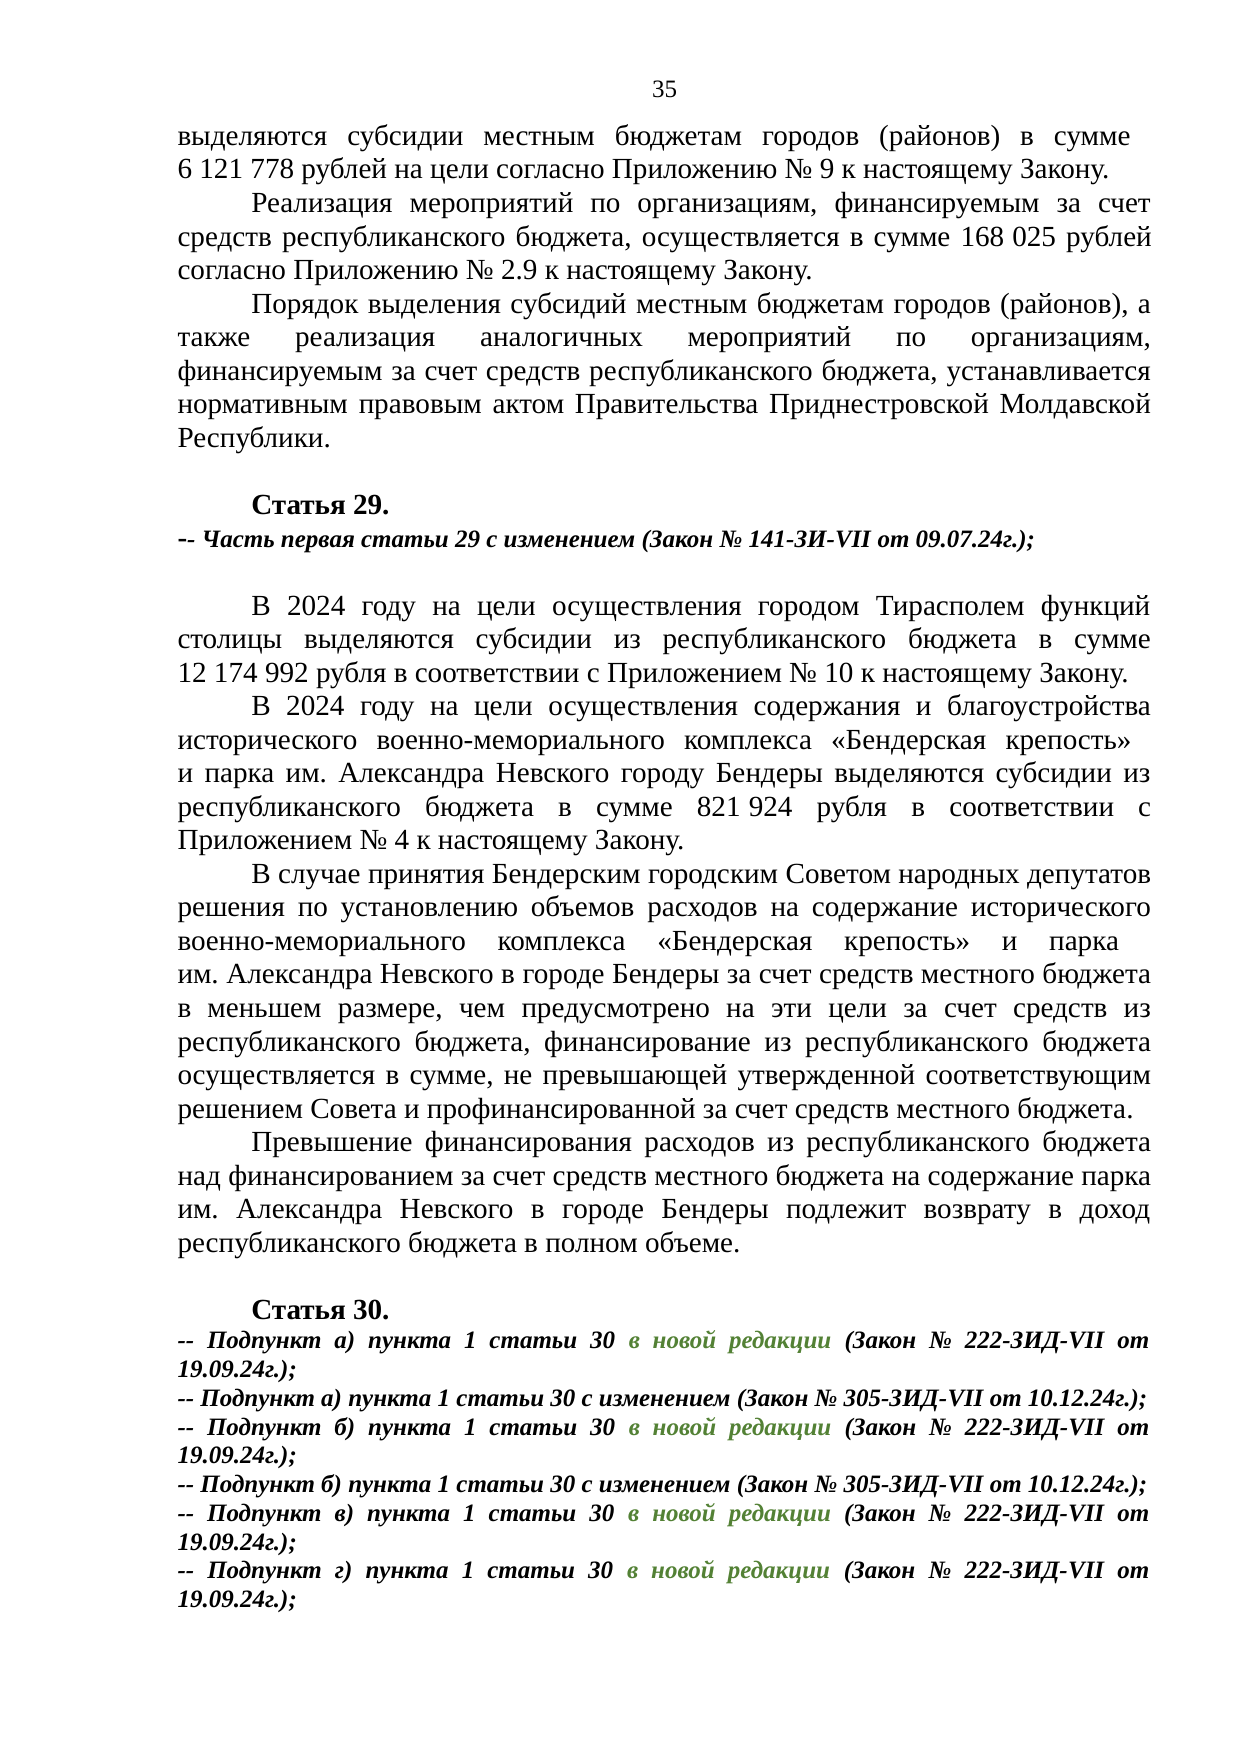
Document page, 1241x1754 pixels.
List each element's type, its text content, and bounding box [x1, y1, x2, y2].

text В случае принятия Бендерским городским Советом народных депутатов решения по установлению объемов расходов на содержание исторического военно-мемориального комплекса «Бендерская крепость» и парка им. Александра Невского в городе Бендеры за счет средств местного бюджета в меньшем размере, чем предусмотрено на эти цели за счет средств из республиканского бюджета, финансирование из республиканского бюджета осуществляется в сумме, не превышающей утвержденной соответствующим решением Совета и профинансированной за счет средств местного бюджета. [177, 856, 1152, 1124]
text Реализация мероприятий по организациям, финансируемым за счет средств республиканского бюджета, осуществляется в сумме 168 025 рублей согласно Приложению № 2.9 к настоящему Закону. [177, 185, 1152, 286]
text Статья 30. [177, 1292, 1152, 1326]
text Порядок выделения субсидий местным бюджетам городов (районов), а также реализация аналогичных мероприятий по организациям, финансируемым за счет средств республиканского бюджета, устанавливается нормативным правовым актом Правительства Приднестровской Молдавской Республики. [177, 286, 1152, 453]
text -- Подпункт г) пункта 1 статьи 30 в новой редакции (Закон № 222-ЗИД-VII от 19.09.24г.); [177, 1556, 1152, 1613]
text -- Часть первая статьи 29 с изменением (Закон № 141-ЗИ-VII от 09.07.24г.); [177, 521, 1152, 554]
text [177, 118, 1152, 185]
text -- Подпункт а) пункта 1 статьи 30 в новой редакции (Закон № 222-ЗИД-VII от 19.09.24г.); [177, 1326, 1152, 1383]
text -- Подпункт б) пункта 1 статьи 30 с изменением (Закон № 305-ЗИД-VII от 10.12.24г.); [177, 1469, 1152, 1498]
text -- Подпункт в) пункта 1 статьи 30 в новой редакции (Закон № 222-ЗИД-VII от 19.09.24г.); [177, 1498, 1152, 1556]
text -- Подпункт а) пункта 1 статьи 30 с изменением (Закон № 305-ЗИД-VII от 10.12.24г.); [177, 1383, 1152, 1412]
text -- Подпункт б) пункта 1 статьи 30 в новой редакции (Закон № 222-ЗИД-VII от 19.09.24г.); [177, 1412, 1152, 1469]
text В 2024 году на цели осуществления содержания и благоустройства исторического военно-мемориального комплекса «Бендерская крепость» и парка им. Александра Невского городу Бендеры выделяются субсидии из республиканского бюджета в сумме 821 924 рубля в соответствии с Приложением № 4 к настоящему Закону. [177, 688, 1152, 856]
text Статья 29. [177, 487, 1152, 521]
text Превышение финансирования расходов из республиканского бюджета над финансированием за счет средств местного бюджета на содержание парка им. Александра Невского в городе Бендеры подлежит возврату в доход республиканского бюджета в полном объеме. [177, 1124, 1152, 1258]
text В 2024 году на цели осуществления городом Тирасполем функций столицы выделяются субсидии из республиканского бюджета в сумме 12 174 992 рубля в соответствии с Приложением № 10 к настоящему Закону. [177, 588, 1152, 688]
